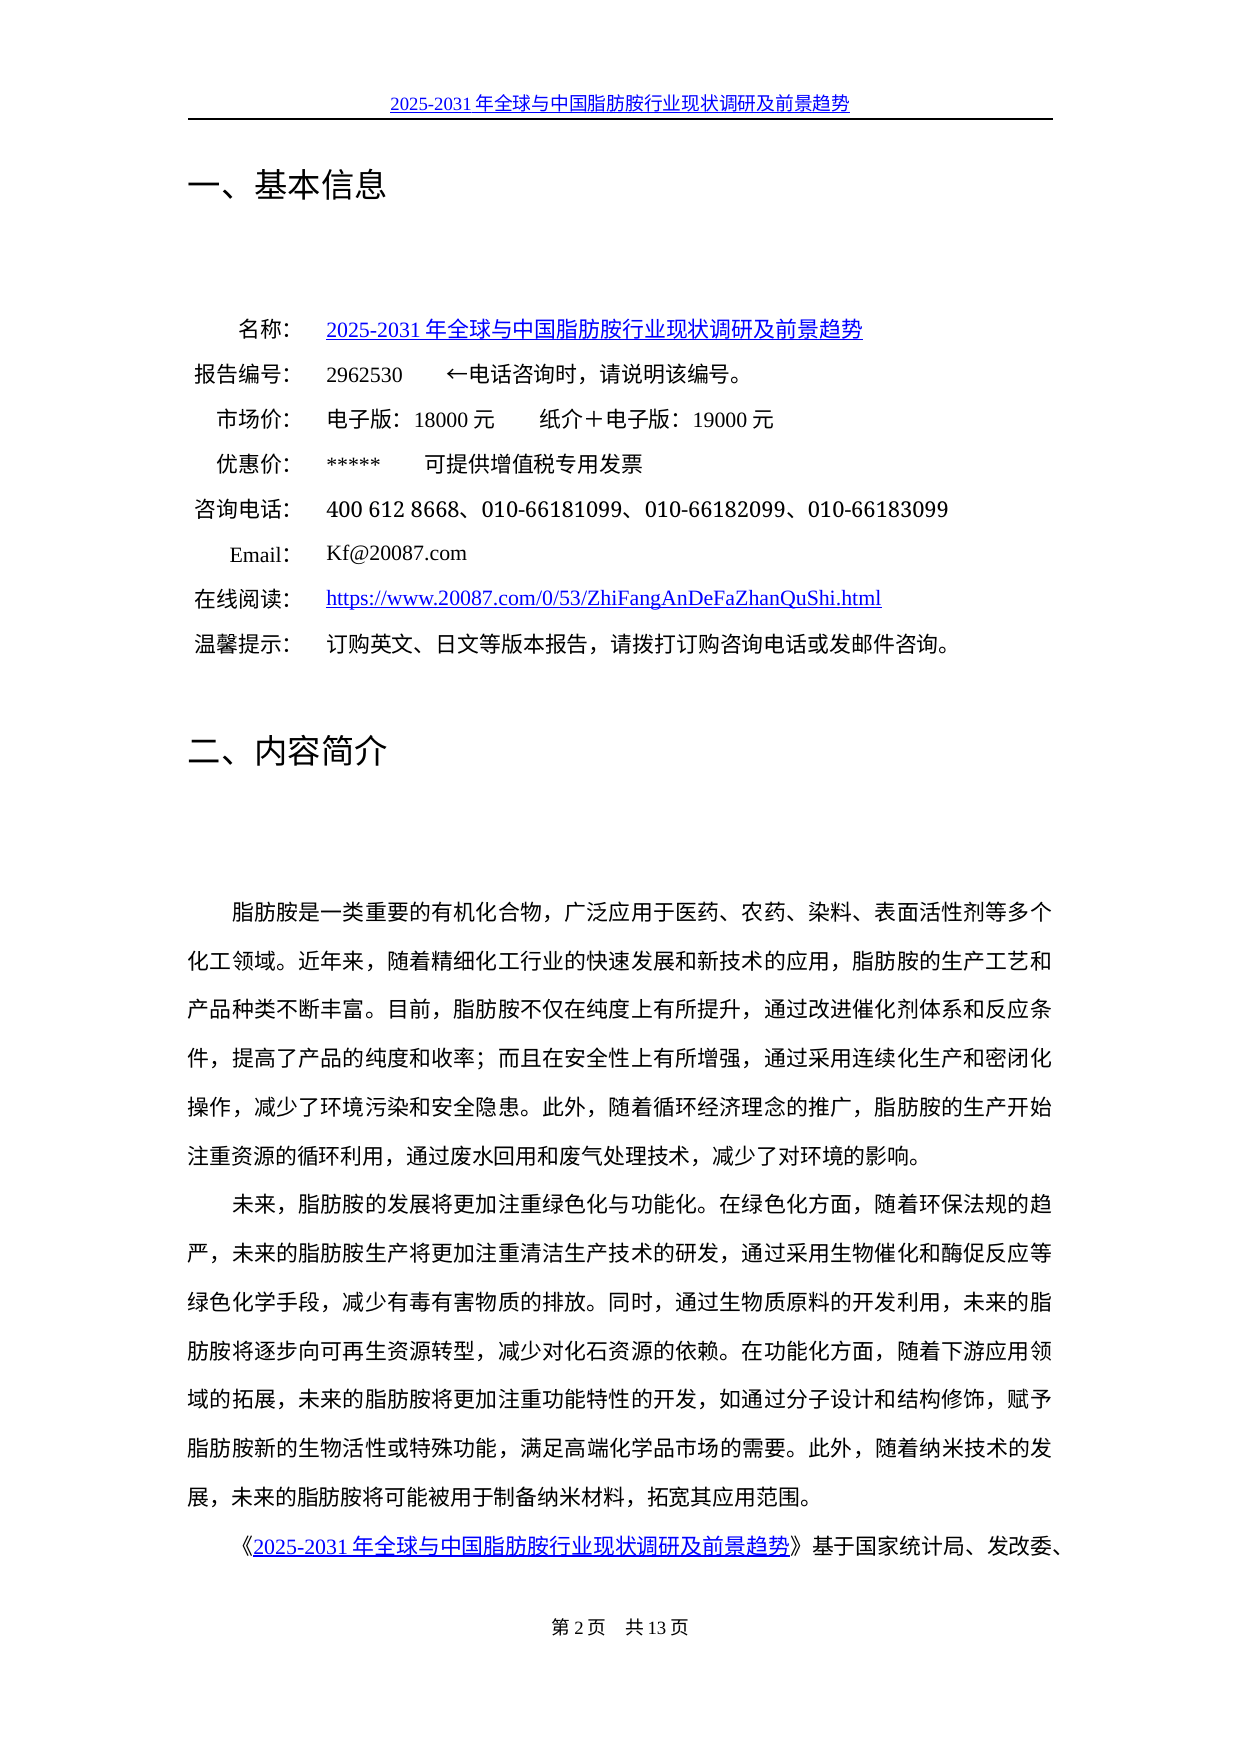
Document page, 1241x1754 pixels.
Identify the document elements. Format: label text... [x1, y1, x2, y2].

table_cell 温馨提示： [167, 627, 315, 672]
table_cell 报告编号： [167, 357, 315, 402]
table_cell 咨询电话： [167, 492, 315, 537]
title 一、基本信息 [187, 150, 1053, 215]
table_cell 市场价： [167, 402, 315, 447]
table_cell 在线阅读： [167, 582, 315, 627]
table_cell [315, 582, 1073, 627]
table_cell 400 612 8668、010-66181099、010-66182099、010-66183099 [315, 492, 1073, 537]
title 二、内容简介 [187, 717, 1053, 782]
table_cell Email： [167, 537, 315, 582]
table_cell 电子版：18000 元 纸介＋电子版：19000 元 [315, 402, 1073, 447]
table_cell ***** 可提供增值税专用发票 [315, 447, 1073, 492]
table_header 2025-2031年全球与中国脂肪胺行业现状调研及前景趋势 [315, 312, 1073, 357]
table_cell Kf@20087.com [315, 537, 1073, 582]
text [187, 894, 1053, 1561]
table_cell 订购英文、日文等版本报告，请拨打订购咨询电话或发邮件咨询。 [315, 627, 1073, 672]
table_cell 优惠价： [167, 447, 315, 492]
table_cell 2962530 ←电话咨询时，请说明该编号。 [315, 357, 1073, 402]
table_header 名称： [167, 312, 315, 357]
